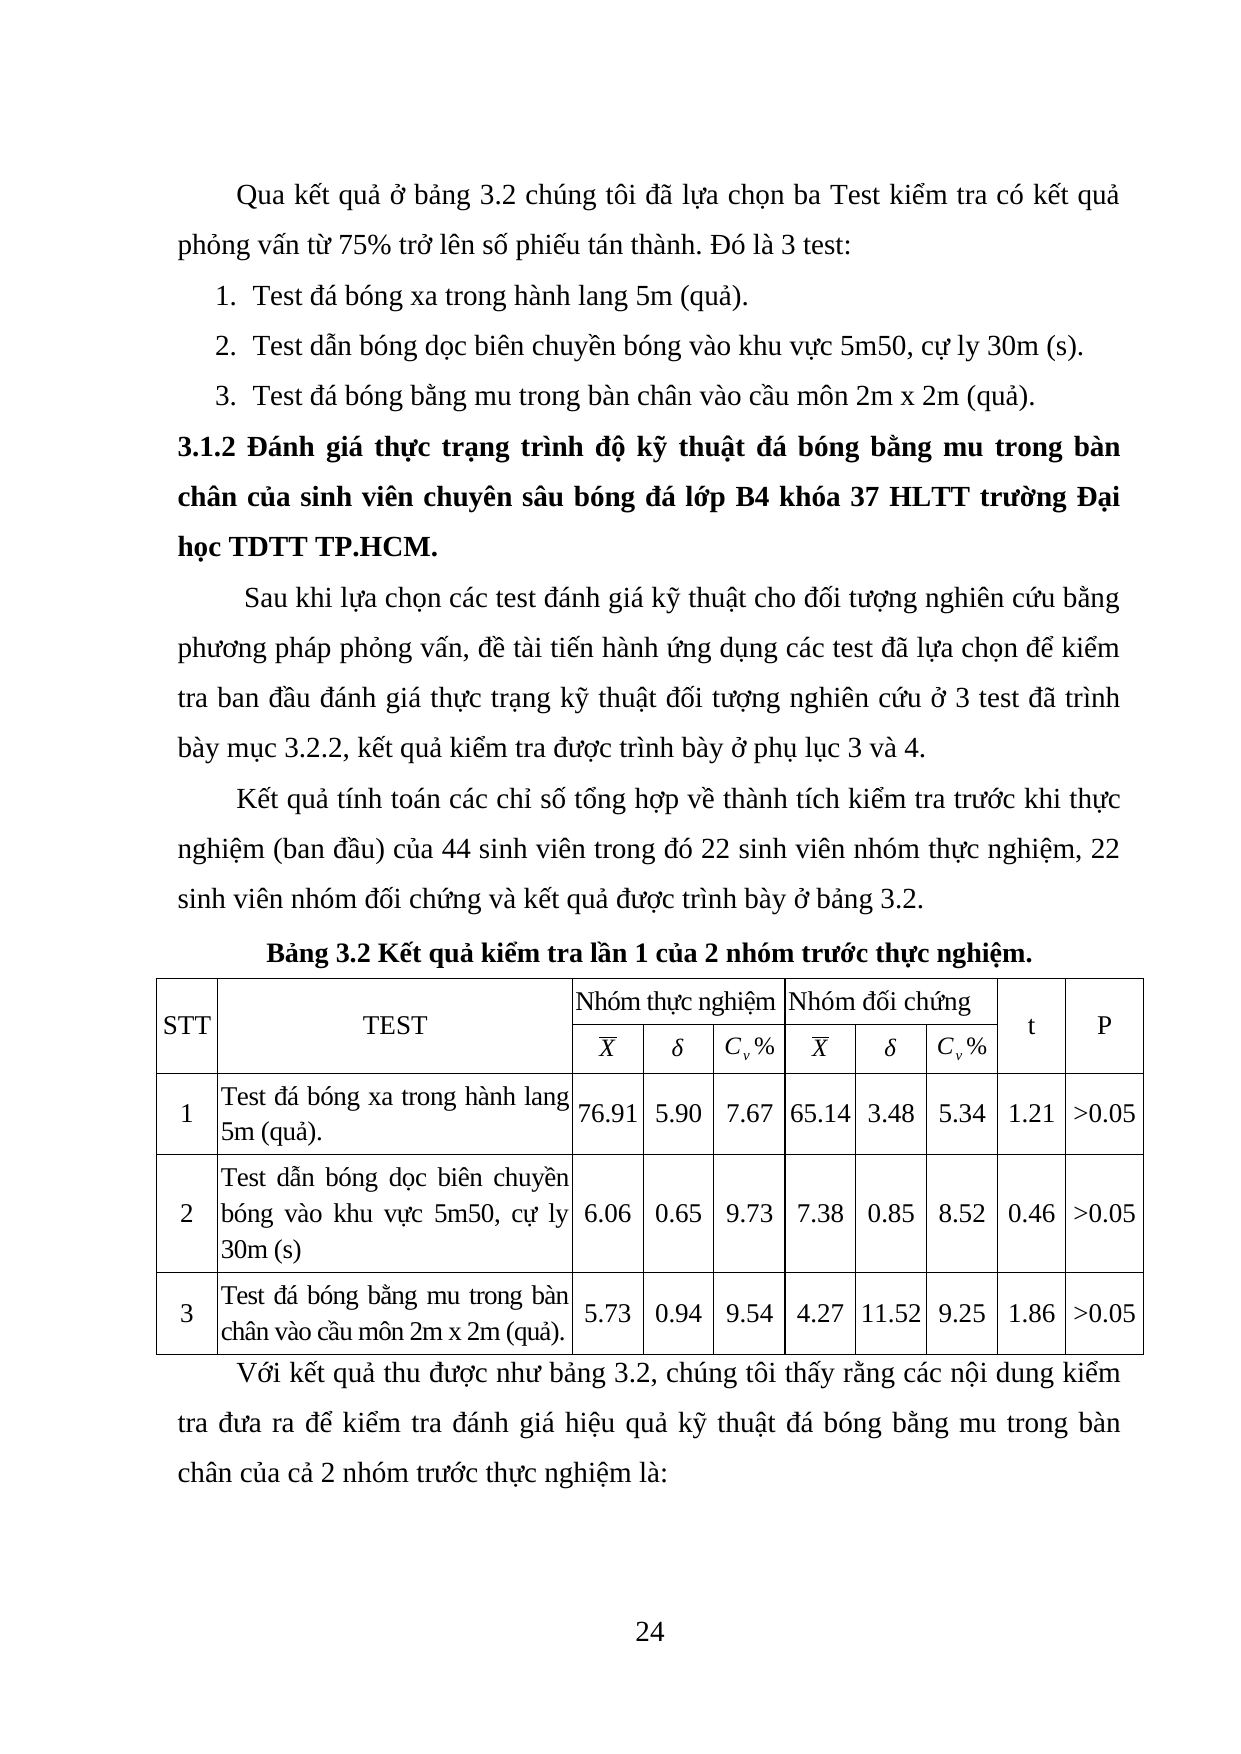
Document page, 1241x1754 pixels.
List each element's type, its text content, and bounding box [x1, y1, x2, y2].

table_cell Test đá bóng xa trong hành lang 5m (quả). [218, 1074, 572, 1154]
table_cell 6.06 [573, 1155, 643, 1272]
subtitle 3.1.2 Đánh giá thực trạng trình độ kỹ thuật đá bóng bằng mu trong bàn chân của sinh viên chuyên sâu bóng đá lớp B4 khóa 37 HLTT trường Đại học TDTT TP.HCM. [177, 429, 1122, 563]
table_cell 9.25 [927, 1273, 997, 1354]
text Với kết quả thu được như bảng 3.2, chúng tôi thấy rằng các nội dung kiểm tra đưa ra để kiểm tra đánh giá hiệu quả kỹ thuật đá bóng bằng mu trong bàn chân của cả 2 nhóm trước thực nghiệm là: [177, 1355, 1122, 1489]
table_cell [573, 1025, 643, 1073]
table_cell 11.52 [856, 1273, 926, 1354]
table_cell 0.65 [644, 1155, 713, 1272]
table_cell 9.54 [714, 1273, 784, 1354]
table_cell [644, 1025, 713, 1073]
table_cell 3 [157, 1273, 217, 1354]
table_cell 1.21 [998, 1074, 1065, 1154]
table_cell 7.38 [786, 1155, 855, 1272]
table_cell 1.86 [998, 1273, 1065, 1354]
table_header Nhóm đối chứng [786, 979, 997, 1024]
list Test đá bóng bằng mu trong bàn chân vào cầu môn 2m x 2m (quả). [215, 378, 1122, 412]
table_header t [998, 979, 1065, 1073]
table_cell 3.48 [856, 1074, 926, 1154]
table_cell 65.14 [786, 1074, 855, 1154]
list Test đá bóng xa trong hành lang 5m (quả). [215, 278, 1122, 311]
table_cell 1 [157, 1074, 217, 1154]
table_cell Test dẫn bóng dọc biên chuyền bóng vào khu vực 5m50, cự ly 30m (s) [218, 1155, 572, 1272]
table_header P [1066, 979, 1143, 1073]
text Sau khi lựa chọn các test đánh giá kỹ thuật cho đối tượng nghiên cứu bằng phương pháp phỏng vấn, đề tài tiến hành ứng dụng các test đã lựa chọn để kiểm tra ban đầu đánh giá thực trạng kỹ thuật đối tượng nghiên cứu ở 3 test đã trình bày mục 3.2.2, kết quả kiểm tra được trình bày ở phụ lục 3 và 4. [177, 580, 1122, 764]
table_cell 2 [157, 1155, 217, 1272]
table_cell [786, 1025, 855, 1073]
table_cell 9.73 [714, 1155, 784, 1272]
table_cell 5.34 [927, 1074, 997, 1154]
table_cell 5.73 [573, 1273, 643, 1354]
table_cell 0.85 [856, 1155, 926, 1272]
subtitle Bảng 3.2 Kết quả kiểm tra lần 1 của 2 nhóm trước thực nghiệm. [177, 936, 1122, 968]
table_header TEST [218, 979, 572, 1073]
table_header STT [157, 979, 217, 1073]
table_cell 7.67 [714, 1074, 784, 1154]
table_cell [927, 1025, 997, 1073]
table_cell [856, 1025, 926, 1073]
text Qua kết quả ở bảng 3.2 chúng tôi đã lựa chọn ba Test kiểm tra có kết quả phỏng vấn từ 75% trở lên số phiếu tán thành. Đó là 3 test: [177, 177, 1122, 261]
table_cell [714, 1025, 784, 1073]
table_cell >0.05 [1066, 1155, 1143, 1272]
table_cell 76.91 [573, 1074, 643, 1154]
table_cell >0.05 [1066, 1273, 1143, 1354]
table_cell >0.05 [1066, 1074, 1143, 1154]
table_cell 8.52 [927, 1155, 997, 1272]
list Test dẫn bóng dọc biên chuyền bóng vào khu vực 5m50, cự ly 30m (s). [215, 328, 1122, 362]
table_cell Test đá bóng bằng mu trong bàn chân vào cầu môn 2m x 2m (quả). [218, 1273, 572, 1354]
table_header Nhóm thực nghiệm [573, 979, 784, 1024]
table_cell 0.46 [998, 1155, 1065, 1272]
table_cell 0.94 [644, 1273, 713, 1354]
table_cell 5.90 [644, 1074, 713, 1154]
text Kết quả tính toán các chỉ số tổng hợp về thành tích kiểm tra trước khi thực nghiệm (ban đầu) của 44 sinh viên trong đó 22 sinh viên nhóm thực nghiệm, 22 sinh viên nhóm đối chứng và kết quả được trình bày ở bảng 3.2. [177, 781, 1122, 915]
table_cell 4.27 [786, 1273, 855, 1354]
